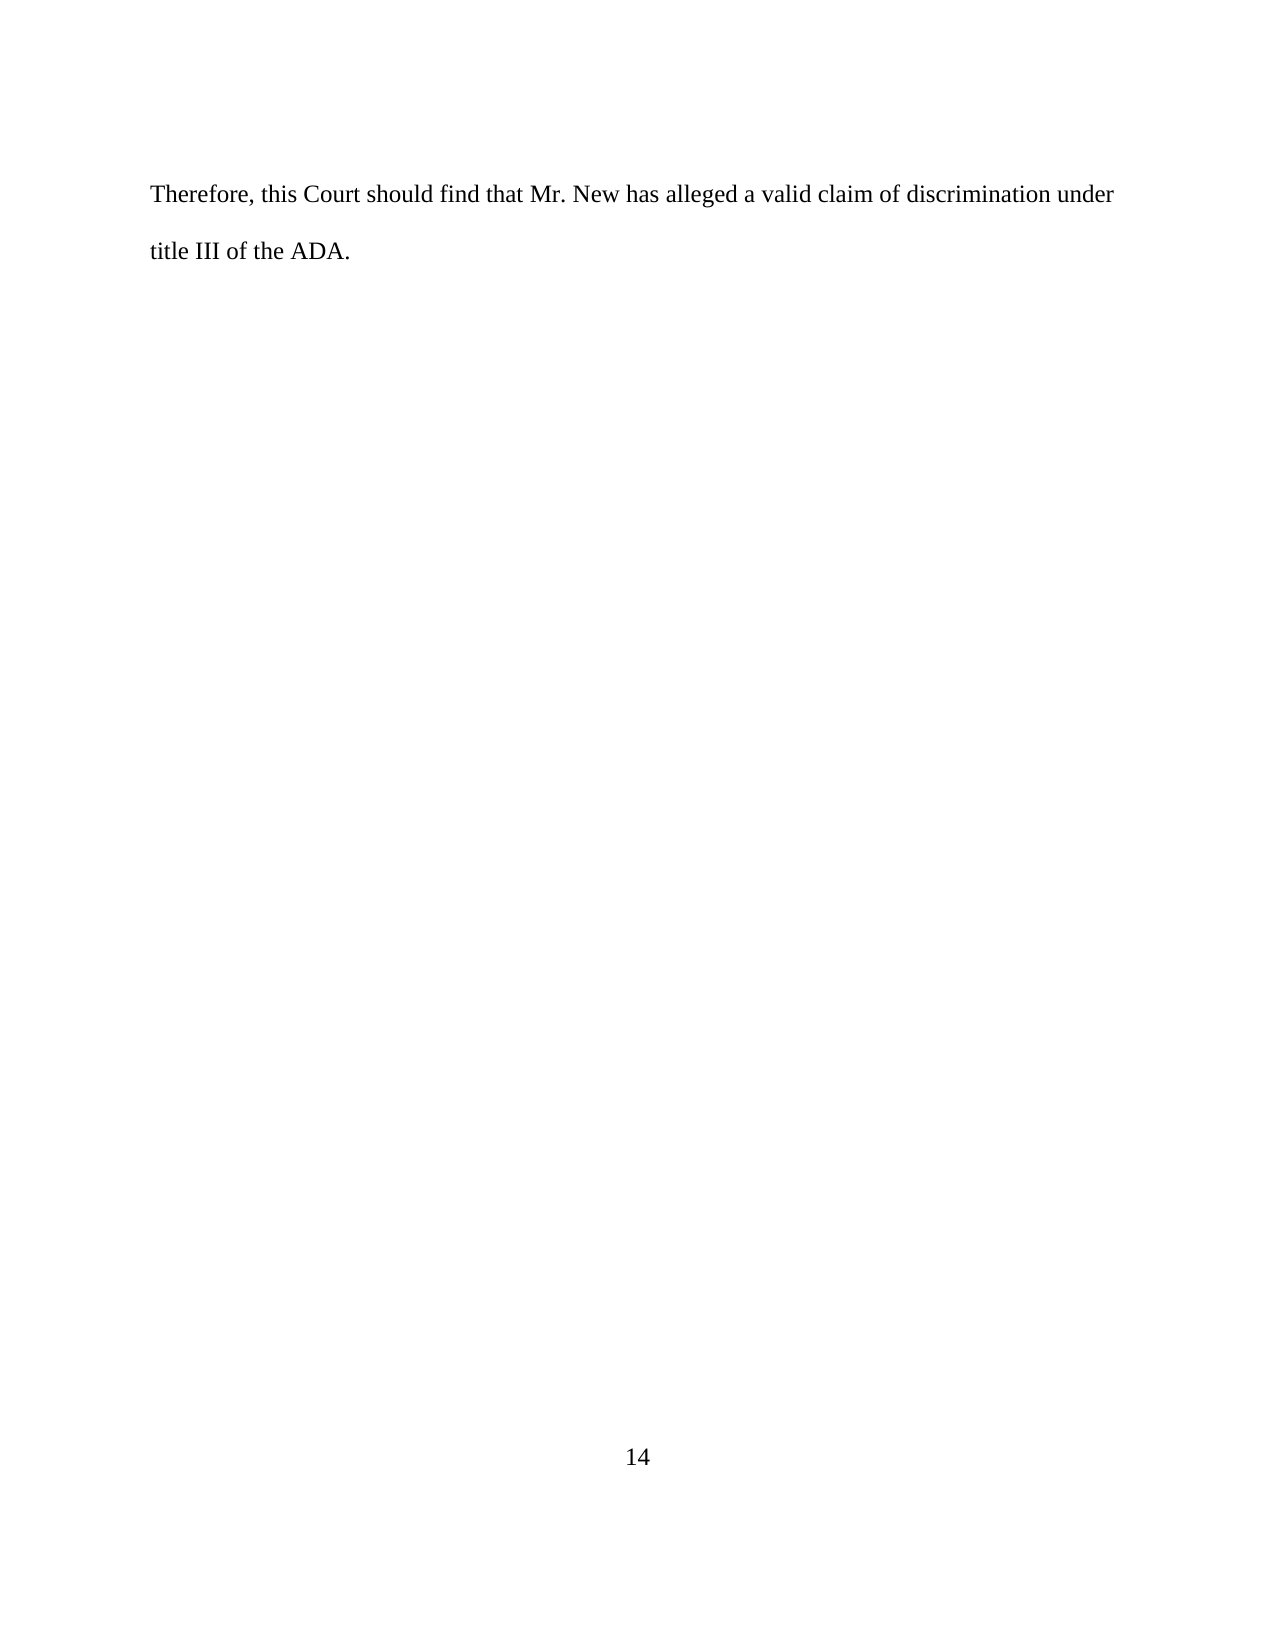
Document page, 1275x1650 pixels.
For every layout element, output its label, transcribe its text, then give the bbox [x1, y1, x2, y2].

text Taking the allegations in Mr. New’s complaint as true, he has alleged that Lucky Brand has failed to provide him and other similarly situated individuals with the auxiliary aids or services necessary to complete private and independent debit card transactions in violation of the statutory and regulatory provisions of title III of the ADA. 42 U.S.C. 12182(b)(2)(a)(iii); 28 C.F.R. § 36.303(c)(1)(ii). In so doing, Lucky Brand has denied Mr. New and other individuals with disabilities effective communication, and ultimately an equal opportunity to enjoy all of the “services, . . . privileges, [or] advantages” Lucky Brand offers. 28 C.F.R. §§ 36.201(a), 36.303. Therefore, this Court should find that Mr. New has alleged a valid claim of discrimination under title III of the ADA. [150, 179, 1125, 265]
